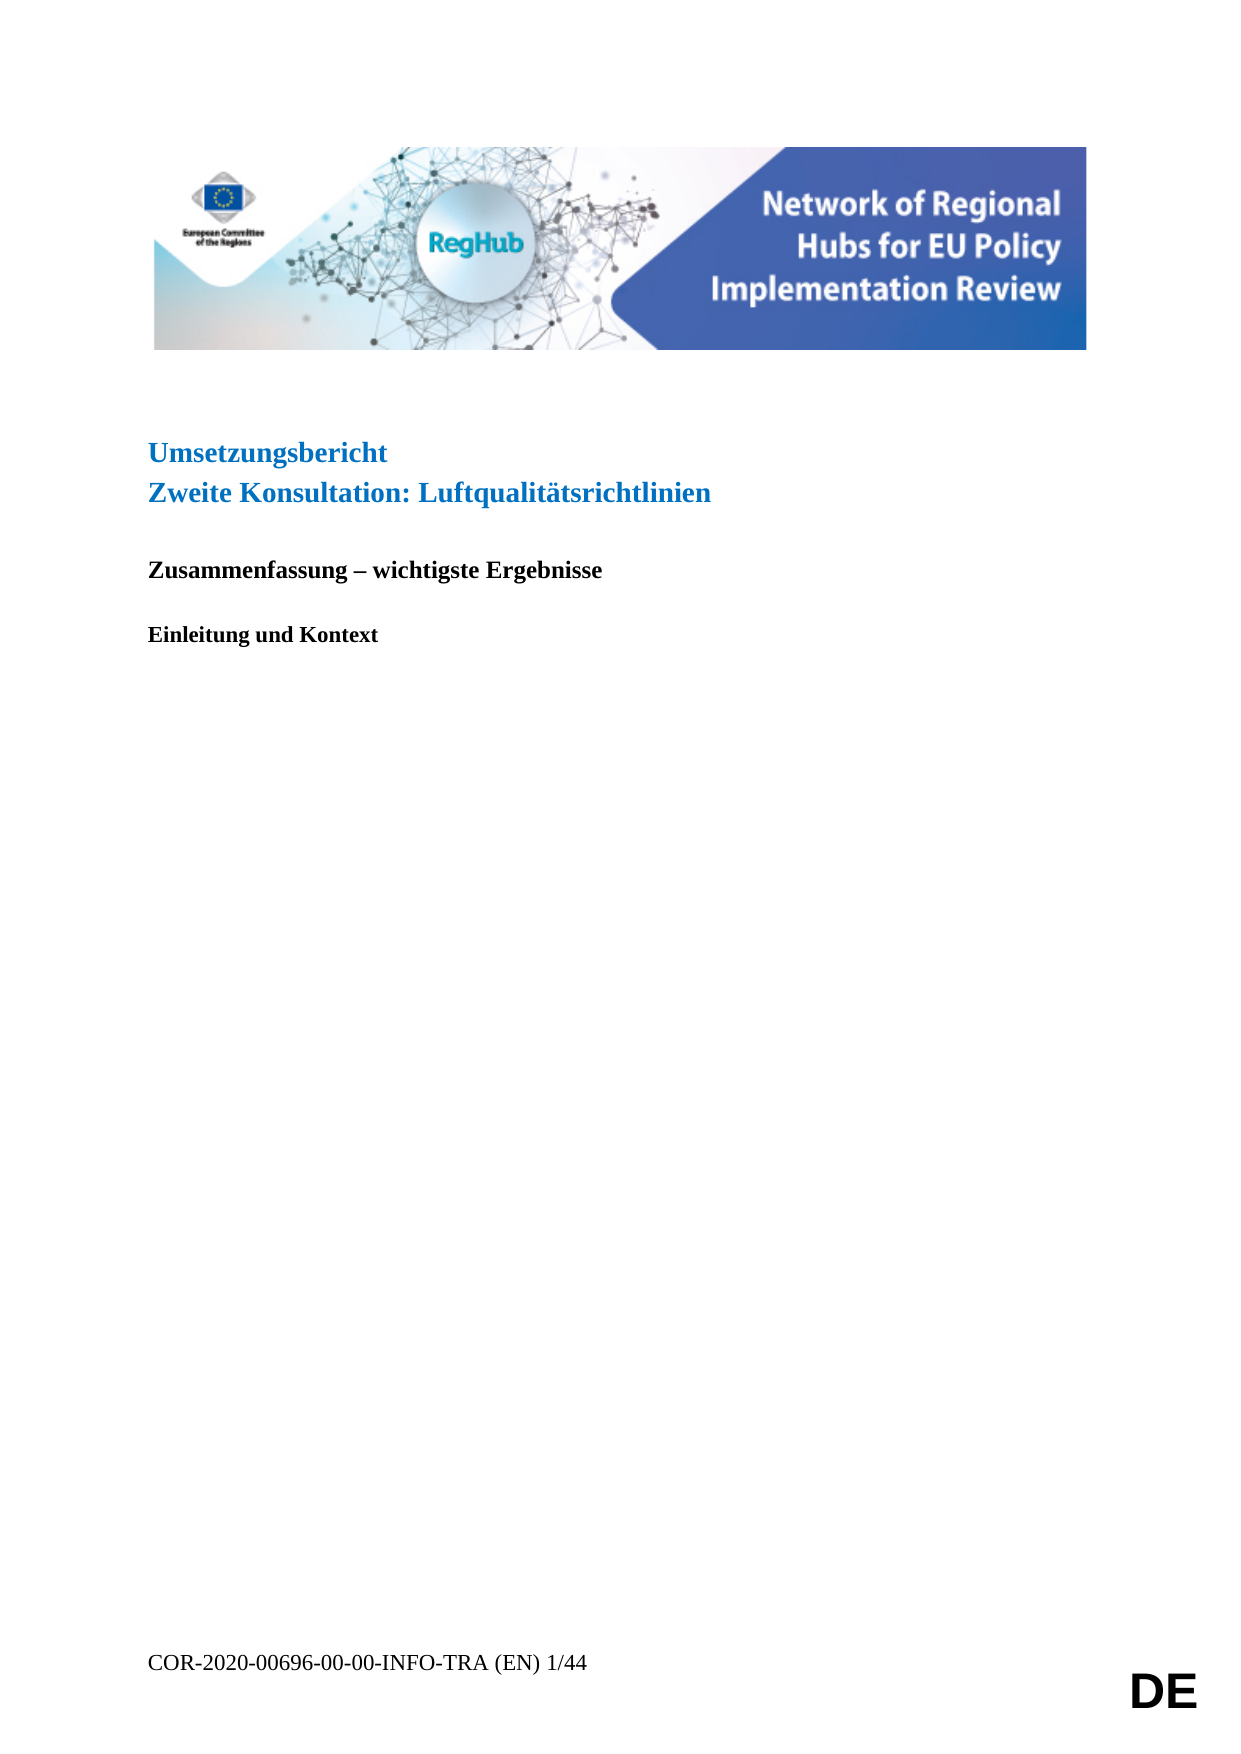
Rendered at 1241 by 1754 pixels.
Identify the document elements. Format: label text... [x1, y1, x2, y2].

text Einleitung und Kontext [148, 621, 1093, 648]
text Zusammenfassung – wichtigste Ergebnisse [148, 555, 1093, 584]
text Umsetzungsbericht [148, 435, 1093, 468]
picture [153, 147, 1087, 350]
text Zweite Konsultation: Luftqualitätsrichtlinien [148, 475, 1093, 508]
